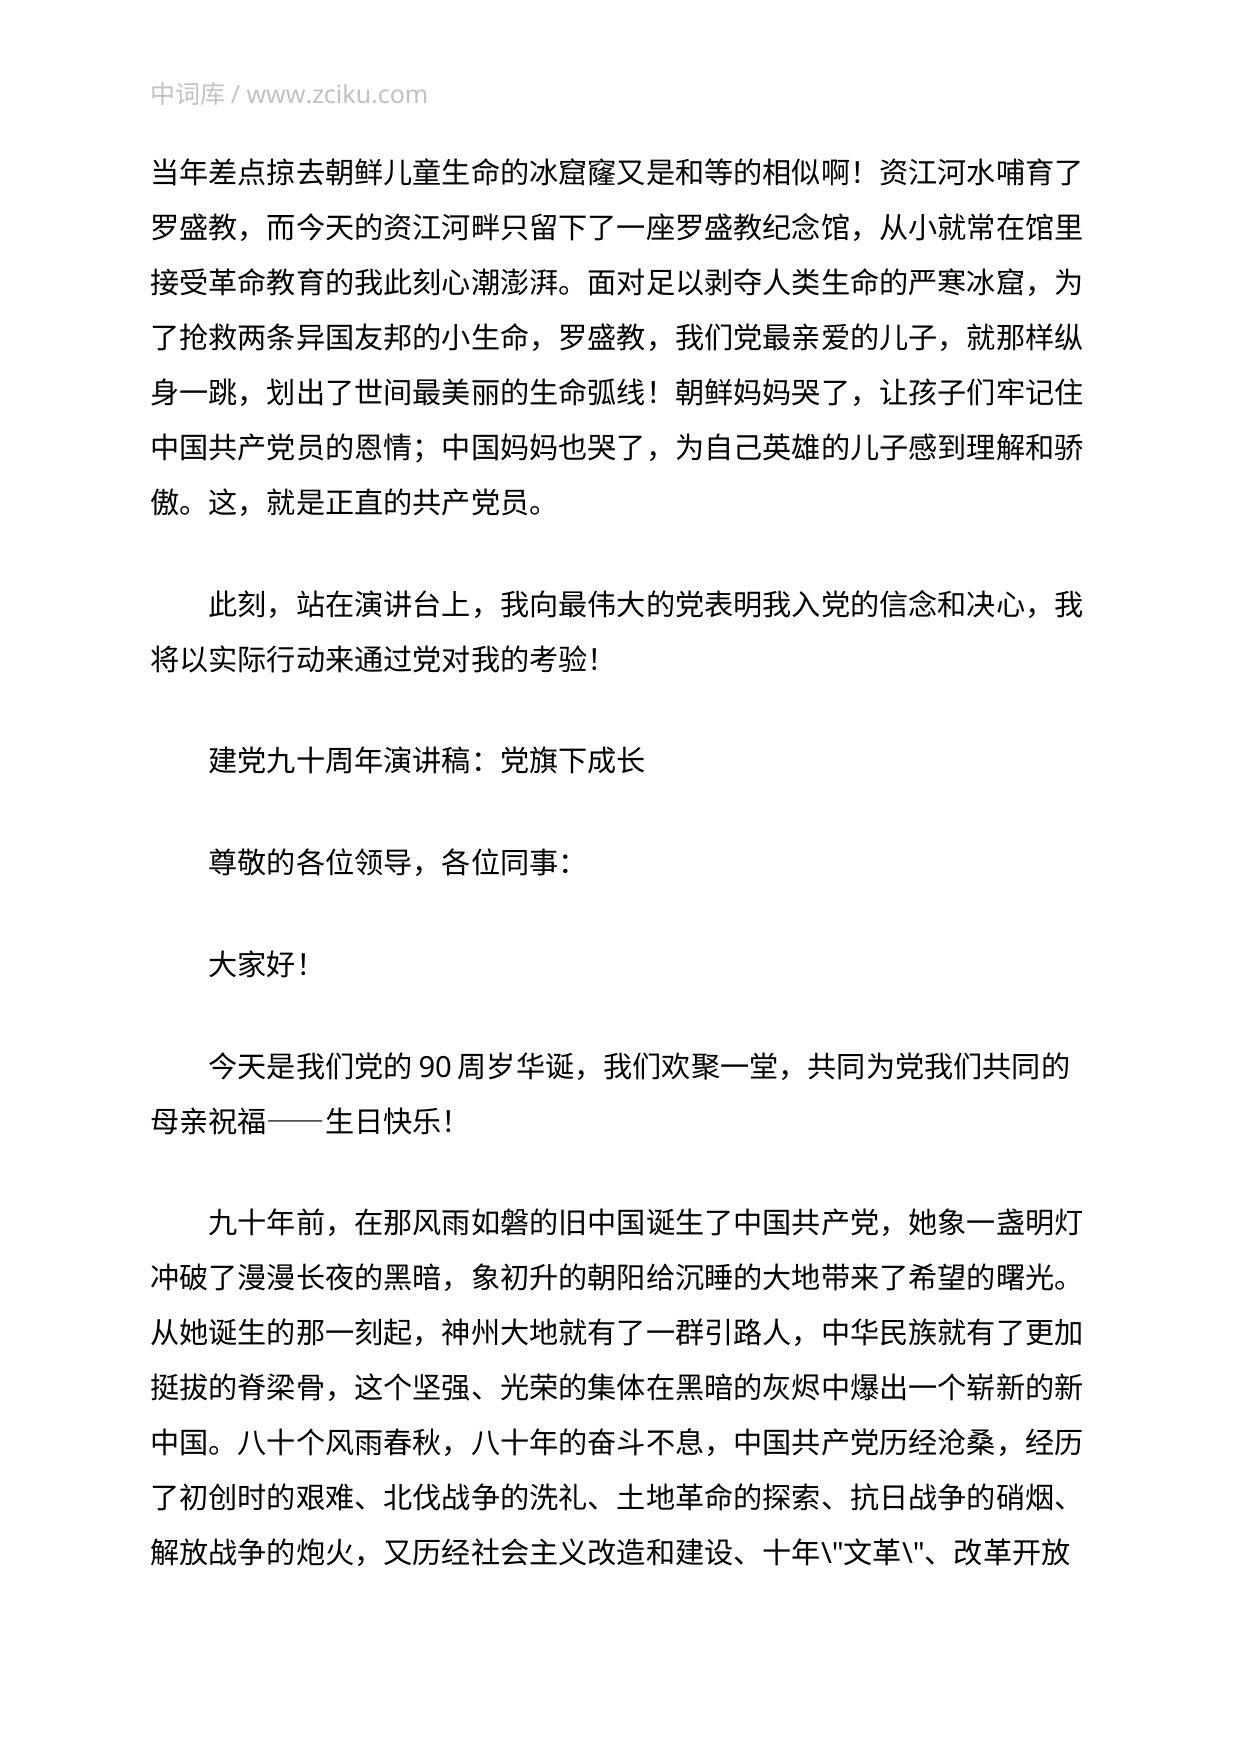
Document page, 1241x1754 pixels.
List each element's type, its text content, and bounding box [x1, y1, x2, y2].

text 大家好！ [150, 941, 1090, 984]
text 此刻，站在演讲台上，我向最伟大的党表明我入党的信念和决心，我将以实际行动来通过党对我的考验！ [150, 581, 1090, 678]
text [150, 1200, 1090, 1572]
text 尊敬的各位领导，各位同事： [150, 839, 1090, 882]
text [150, 150, 1090, 522]
text 建党九十周年演讲稿：党旗下成长 [150, 738, 1090, 780]
text 今天是我们党的90周岁华诞，我们欢聚一堂，共同为党我们共同的母亲祝福——生日快乐！ [150, 1043, 1090, 1140]
